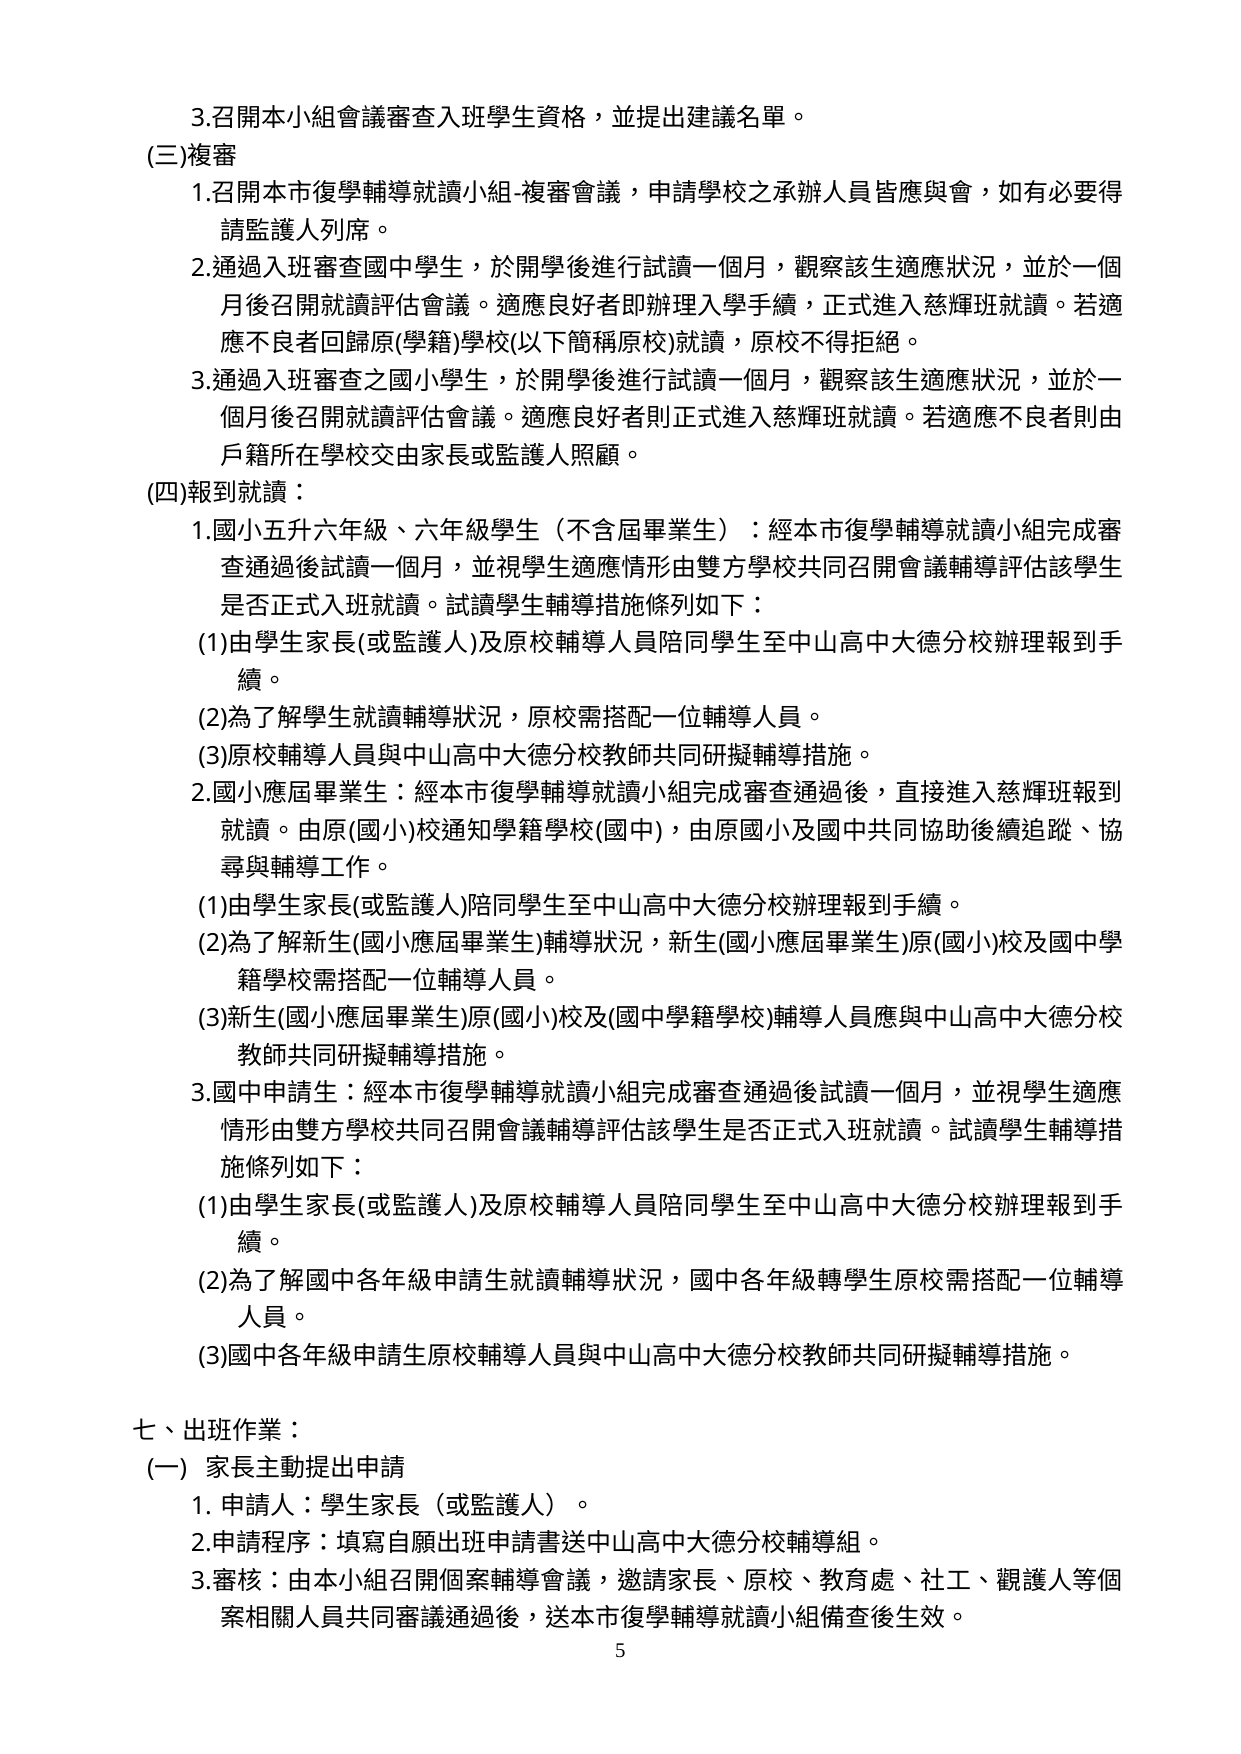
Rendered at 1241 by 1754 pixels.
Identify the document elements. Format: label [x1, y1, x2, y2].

table_cell [121, 1410, 1136, 1635]
table_cell [121, 97, 1136, 1410]
